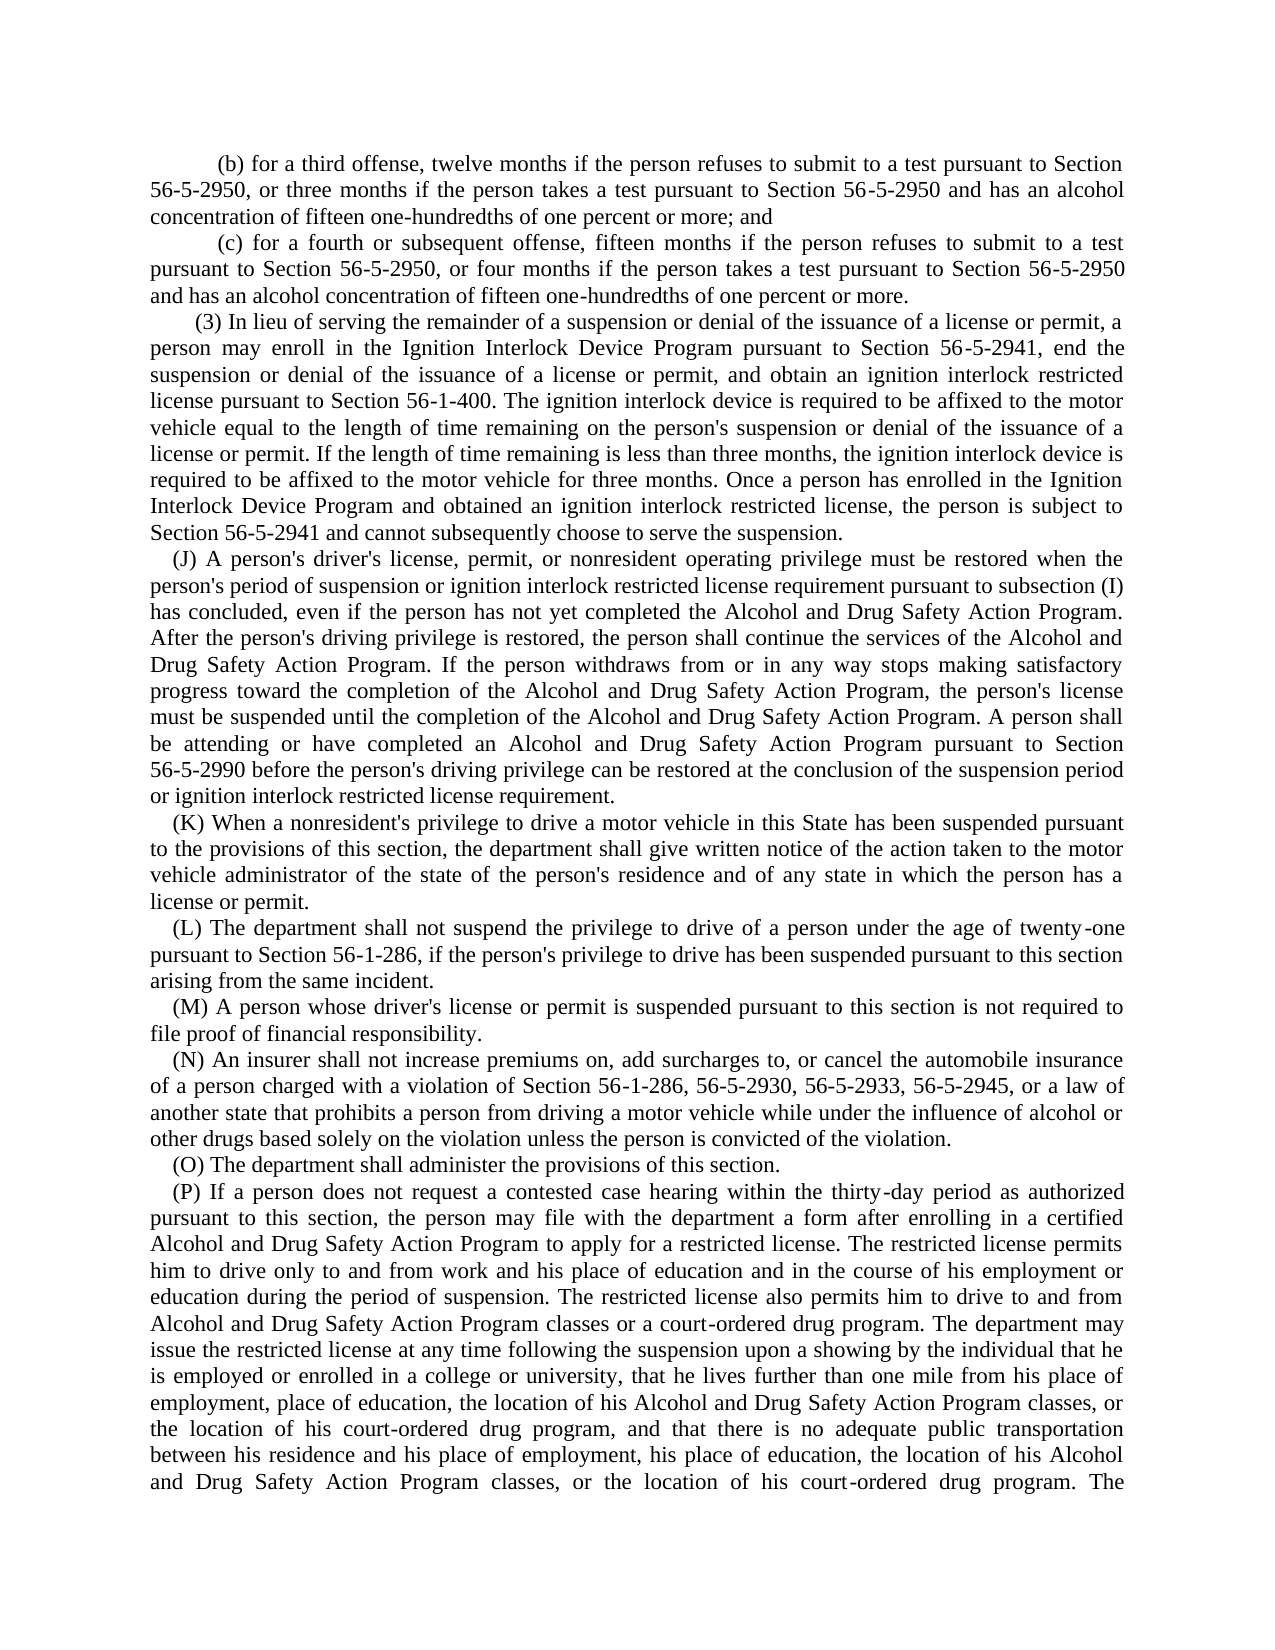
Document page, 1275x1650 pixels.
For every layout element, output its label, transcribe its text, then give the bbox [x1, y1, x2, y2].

text (c) for a fourth or subsequent offense, fifteen months if the person refuses to submit to a test pursuant to Section 56-5-2950, or four months if the person takes a test pursuant to Section 56-5-2950 and has an alcohol concentration of fifteen one-hundredths of one percent or more. [150, 229, 1125, 308]
text (J) A person's driver's license, permit, or nonresident operating privilege must be restored when the person's period of suspension or ignition interlock restricted license requirement pursuant to subsection (I) has concluded, even if the person has not yet completed the Alcohol and Drug Safety Action Program. After the person's driving privilege is restored, the person shall continue the services of the Alcohol and Drug Safety Action Program. If the person withdraws from or in any way stops making satisfactory progress toward the completion of the Alcohol and Drug Safety Action Program, the person's license must be suspended until the completion of the Alcohol and Drug Safety Action Program. A person shall be attending or have completed an Alcohol and Drug Safety Action Program pursuant to Section 56-5-2990 before the person's driving privilege can be restored at the conclusion of the suspension period or ignition interlock restricted license requirement. [150, 545, 1125, 809]
text (O) The department shall administer the provisions of this section. [150, 1151, 1125, 1178]
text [150, 1178, 1125, 1494]
text (L) The department shall not suspend the privilege to drive of a person under the age of twenty-one pursuant to Section 56-1-286, if the person's privilege to drive has been suspended pursuant to this section arising from the same incident. [150, 914, 1125, 993]
text (M) A person whose driver's license or permit is suspended pursuant to this section is not required to file proof of financial responsibility. [150, 993, 1125, 1046]
text (K) When a nonresident's privilege to drive a motor vehicle in this State has been suspended pursuant to the provisions of this section, the department shall give written notice of the action taken to the motor vehicle administrator of the state of the person's residence and of any state in which the person has a license or permit. [150, 809, 1125, 914]
text (b) for a third offense, twelve months if the person refuses to submit to a test pursuant to Section 56-5-2950, or three months if the person takes a test pursuant to Section 56-5-2950 and has an alcohol concentration of fifteen one-hundredths of one percent or more; and [150, 150, 1125, 229]
text (3) In lieu of serving the remainder of a suspension or denial of the issuance of a license or permit, a person may enroll in the Ignition Interlock Device Program pursuant to Section 56-5-2941, end the suspension or denial of the issuance of a license or permit, and obtain an ignition interlock restricted license pursuant to Section 56-1-400. The ignition interlock device is required to be affixed to the motor vehicle equal to the length of time remaining on the person's suspension or denial of the issuance of a license or permit. If the length of time remaining is less than three months, the ignition interlock device is required to be affixed to the motor vehicle for three months. Once a person has enrolled in the Ignition Interlock Device Program and obtained an ignition interlock restricted license, the person is subject to Section 56-5-2941 and cannot subsequently choose to serve the suspension. [150, 308, 1125, 545]
text (N) An insurer shall not increase premiums on, add surcharges to, or cancel the automobile insurance of a person charged with a violation of Section 56-1-286, 56-5-2930, 56-5-2933, 56-5-2945, or a law of another state that prohibits a person from driving a motor vehicle while under the influence of alcohol or other drugs based solely on the violation unless the person is convicted of the violation. [150, 1046, 1125, 1151]
